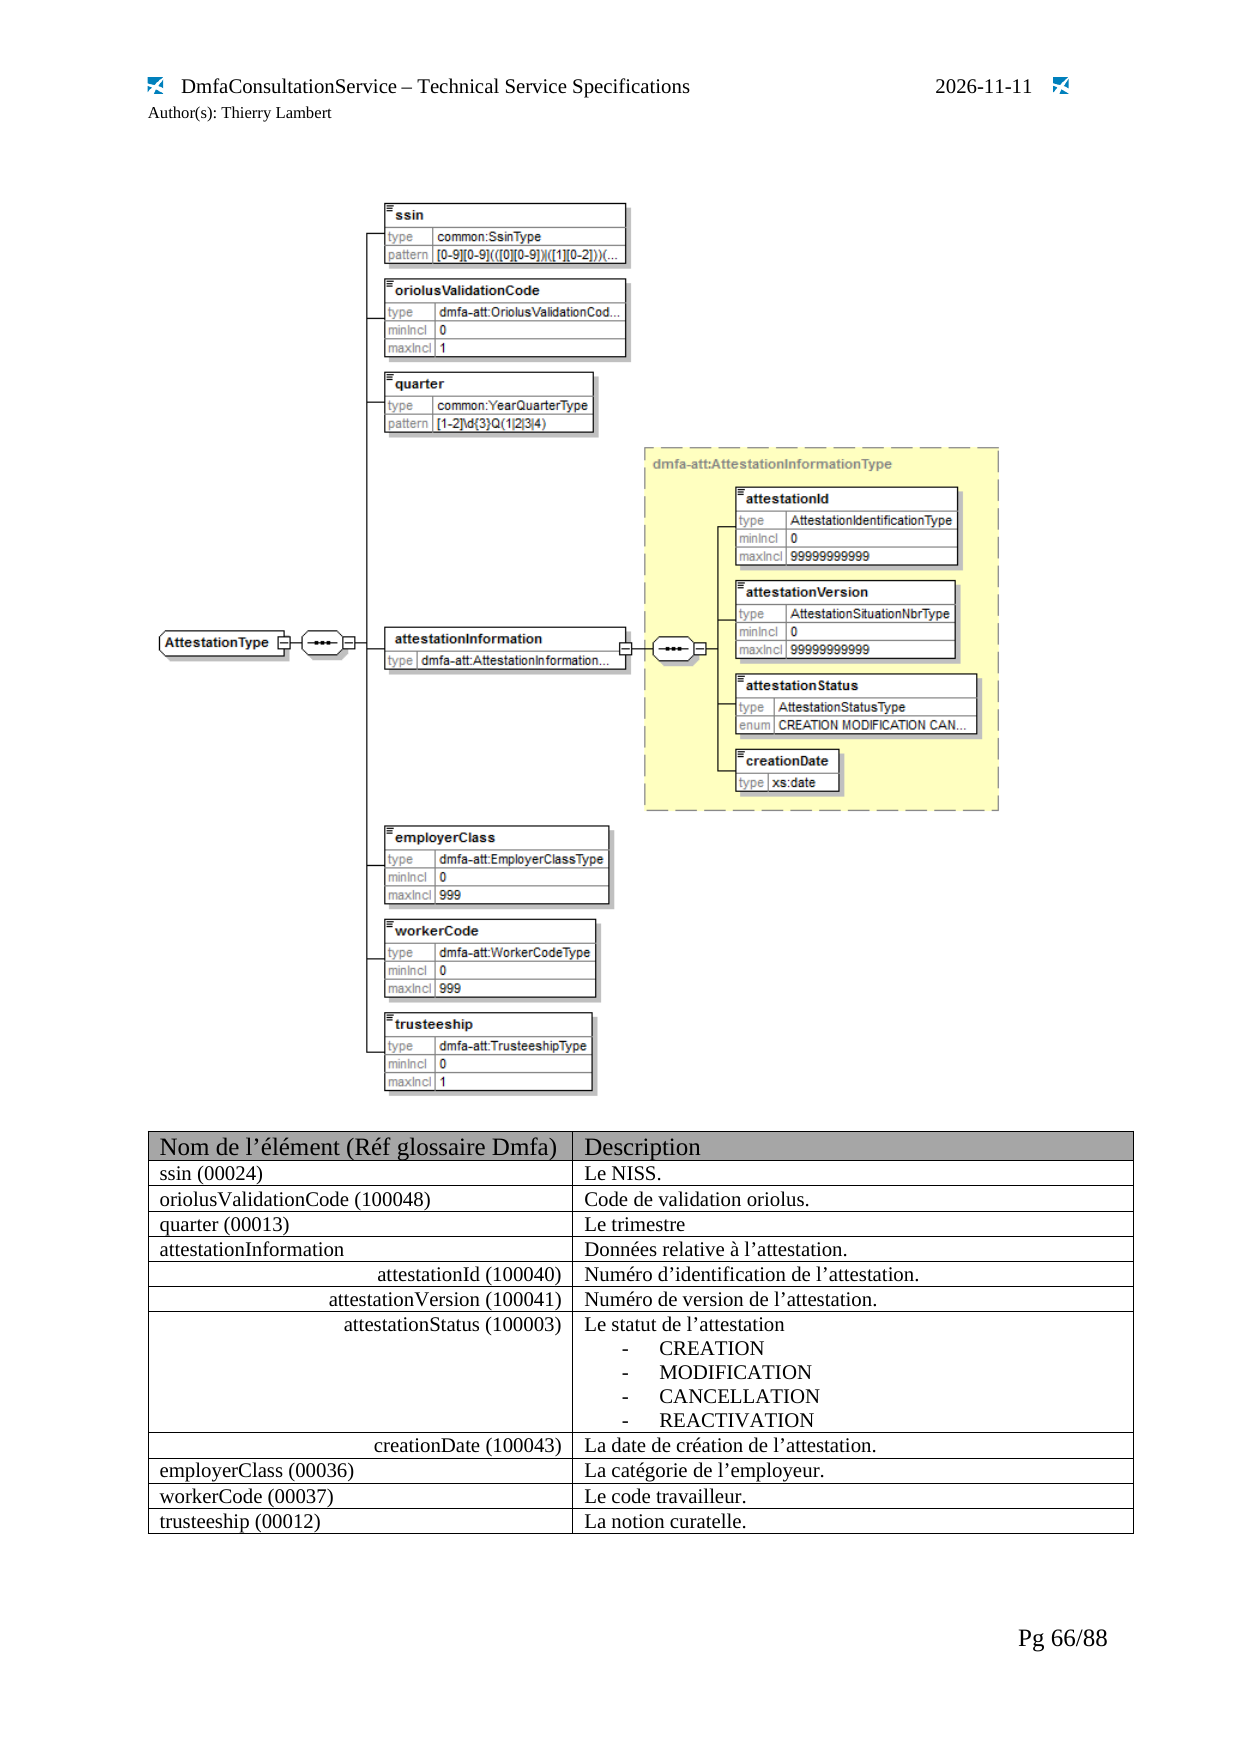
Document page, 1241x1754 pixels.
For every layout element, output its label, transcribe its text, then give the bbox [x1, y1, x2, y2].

table_cell creationDate (100043) [149, 1433, 572, 1457]
picture [1053, 81, 1069, 94]
table_cell quarter (00013) [149, 1212, 572, 1236]
table_cell La date de création de l’attestation. [573, 1433, 1133, 1457]
table_cell Le trimestre [573, 1212, 1133, 1236]
table_cell La catégorie de l’employeur. [573, 1459, 1133, 1482]
table_cell Le NISS. [573, 1161, 1133, 1185]
table_cell attestationVersion (100041) [149, 1287, 572, 1311]
table_cell attestationId (100040) [149, 1262, 572, 1286]
table_cell Données relative à l’attestation. [573, 1237, 1133, 1261]
table_cell Code de validation oriolus. [573, 1186, 1133, 1211]
table_cell ssin (00024) [149, 1161, 572, 1185]
table_cell Numéro de version de l’attestation. [573, 1287, 1133, 1311]
table_cell employerClass (00036) [149, 1459, 572, 1482]
table_cell Le statut de l’attestation CREATION MODIFICATION CANCELLATION REACTIVATION [573, 1312, 1133, 1432]
table_cell workerCode (00037) [149, 1484, 572, 1508]
table_cell La notion curatelle. [573, 1509, 1133, 1533]
table_header Nom de l’élément (Réf glossaire Dmfa) [149, 1132, 572, 1160]
table_cell attestationStatus (100003) [149, 1312, 572, 1432]
table_cell Le code travailleur. [573, 1484, 1133, 1508]
picture [147, 197, 1011, 1102]
table_header Description [573, 1132, 1133, 1160]
table_cell trusteeship (00012) [149, 1509, 572, 1533]
table_cell oriolusValidationCode (100048) [149, 1186, 572, 1211]
table_cell Numéro d’identification de l’attestation. [573, 1262, 1133, 1286]
table_cell attestationInformation [149, 1237, 572, 1261]
picture [147, 83, 164, 94]
